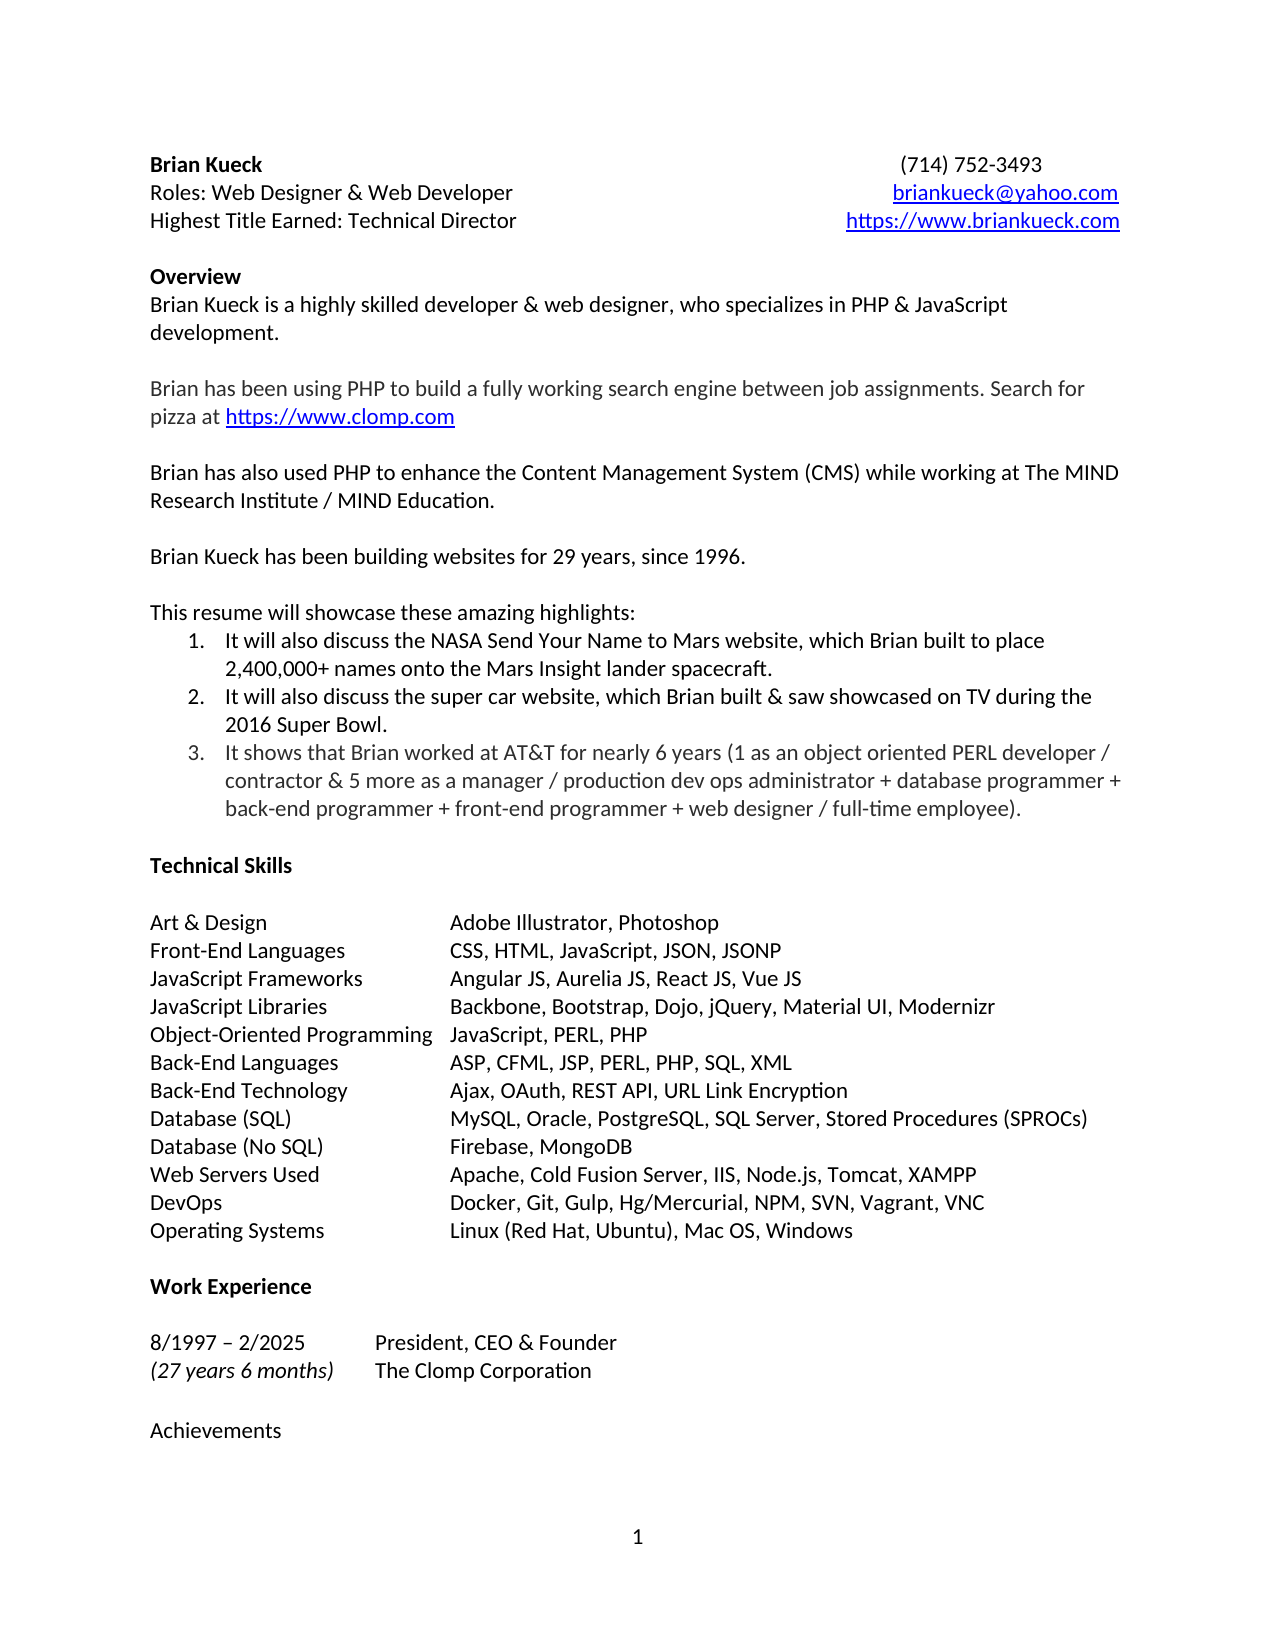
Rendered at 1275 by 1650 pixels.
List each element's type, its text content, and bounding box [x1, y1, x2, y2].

text Brian Kueck (714) 752-3493 [150, 150, 1125, 178]
text JavaScript Libraries Backbone, Bootstrap, Dojo, jQuery, Material UI, Modernizr [150, 992, 1125, 1020]
text Brian Kueck has been building websites for 29 years, since 1996. [150, 542, 1125, 570]
text Brian has been using PHP to build a fully working search engine between job assignments. Search for pizza at https://www.clomp.com [455, 374, 1125, 430]
text (27 years 6 months) The Clomp Corporation [150, 1356, 1125, 1384]
text Database (SQL) MySQL, Oracle, PostgreSQL, SQL Server, Stored Procedures (SPROCs) [150, 1104, 1125, 1132]
text Web Servers Used Apache, Cold Fusion Server, IIS, Node.js, Tomcat, XAMPP [150, 1160, 1125, 1188]
list It will also discuss the NASA Send Your Name to Mars website, which Brian built to place 2,400,000+ names onto the Mars Insight lander spacecraft. [187, 626, 1125, 682]
text Operating Systems Linux (Red Hat, Ubuntu), Mac OS, Windows [150, 1216, 1125, 1244]
text Front-End Languages CSS, HTML, JavaScript, JSON, JSONP [150, 936, 1125, 964]
text Roles: Web Designer & Web Developer briankueck@yahoo.com [150, 178, 1125, 206]
text Object-Oriented Programming JavaScript, PERL, PHP [150, 1020, 1125, 1048]
text Technical Skills [150, 852, 1125, 880]
text Overview [150, 262, 1125, 290]
text Achievements [150, 1416, 1125, 1444]
text 8/1997 – 2/2025 President, CEO & Founder [150, 1328, 1125, 1356]
text This resume will showcase these amazing highlights: [150, 598, 1125, 626]
list It will also discuss the super car website, which Brian built & saw showcased on TV during the 2016 Super Bowl. [187, 682, 1125, 738]
text Database (No SQL) Firebase, MongoDB [150, 1132, 1125, 1160]
text Art & Design Adobe Illustrator, Photoshop [150, 908, 1125, 936]
list It shows that Brian worked at AT&T for nearly 6 years (1 as an object oriented PERL developer / contractor & 5 more as a manager / production dev ops administrator + database programmer + back-end programmer + front-end programmer + web designer / full-time employee). [187, 738, 1125, 822]
text DevOps Docker, Git, Gulp, Hg/Mercurial, NPM, SVN, Vagrant, VNC [150, 1188, 1125, 1216]
text JavaScript Frameworks Angular JS, Aurelia JS, React JS, Vue JS [150, 964, 1125, 992]
text Back-End Technology Ajax, OAuth, REST API, URL Link Encryption [150, 1076, 1125, 1104]
text Highest Title Earned: Technical Director https://www.briankueck.com [150, 206, 1125, 234]
text Brian has also used PHP to enhance the Content Management System (CMS) while working at The MIND Research Institute / MIND Education. [150, 458, 1125, 514]
text Back-End Languages ASP, CFML, JSP, PERL, PHP, SQL, XML [150, 1048, 1125, 1076]
text Work Experience [150, 1272, 1125, 1300]
text Brian Kueck is a highly skilled developer & web designer, who specializes in PHP & JavaScript development. [150, 290, 1125, 346]
